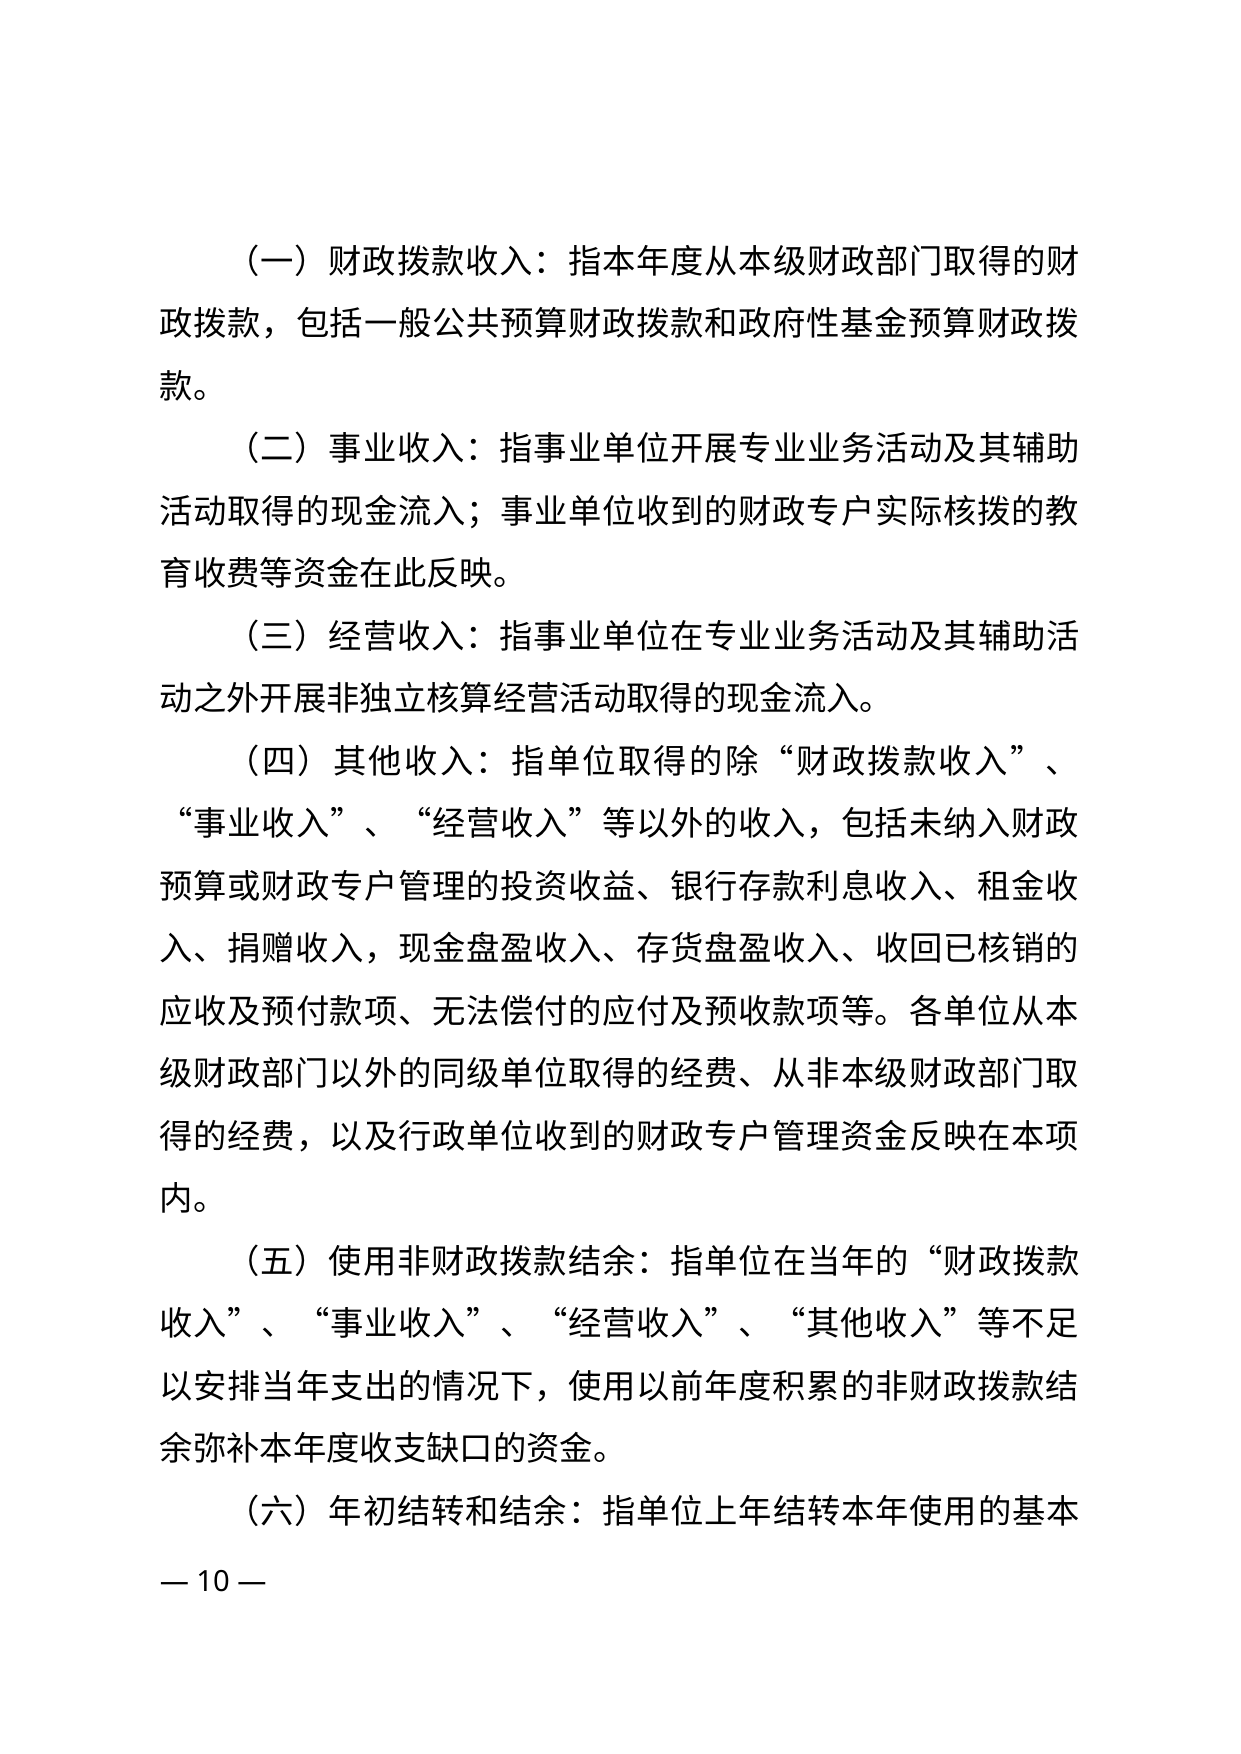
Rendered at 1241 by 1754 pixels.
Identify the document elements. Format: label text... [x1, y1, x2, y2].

list （四）其他收入：指单位取得的除“财政拨款收入”、“事业收入”、“经营收入”等以外的收入，包括未纳入财政预算或财政专户管理的投资收益、银行存款利息收入、租金收入、捐赠收入，现金盘盈收入、存货盘盈收入、收回已核销的应收及预付款项、无法偿付的应付及预收款项等。各单位从本级财政部门以外的同级单位取得的经费、从非本级财政部门取得的经费，以及行政单位收到的财政专户管理资金反映在本项内。 [159, 723, 1081, 1223]
list （二）事业收入：指事业单位开展专业业务活动及其辅助活动取得的现金流入；事业单位收到的财政专户实际核拨的教育收费等资金在此反映。 [159, 411, 1081, 598]
list （一）财政拨款收入：指本年度从本级财政部门取得的财政拨款，包括一般公共预算财政拨款和政府性基金预算财政拨款。 [159, 223, 1081, 411]
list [159, 1473, 1081, 1536]
list （三）经营收入：指事业单位在专业业务活动及其辅助活动之外开展非独立核算经营活动取得的现金流入。 [159, 598, 1081, 723]
list （五）使用非财政拨款结余：指单位在当年的“财政拨款收入”、“事业收入”、“经营收入”、“其他收入”等不足以安排当年支出的情况下，使用以前年度积累的非财政拨款结余弥补本年度收支缺口的资金。 [159, 1223, 1081, 1473]
